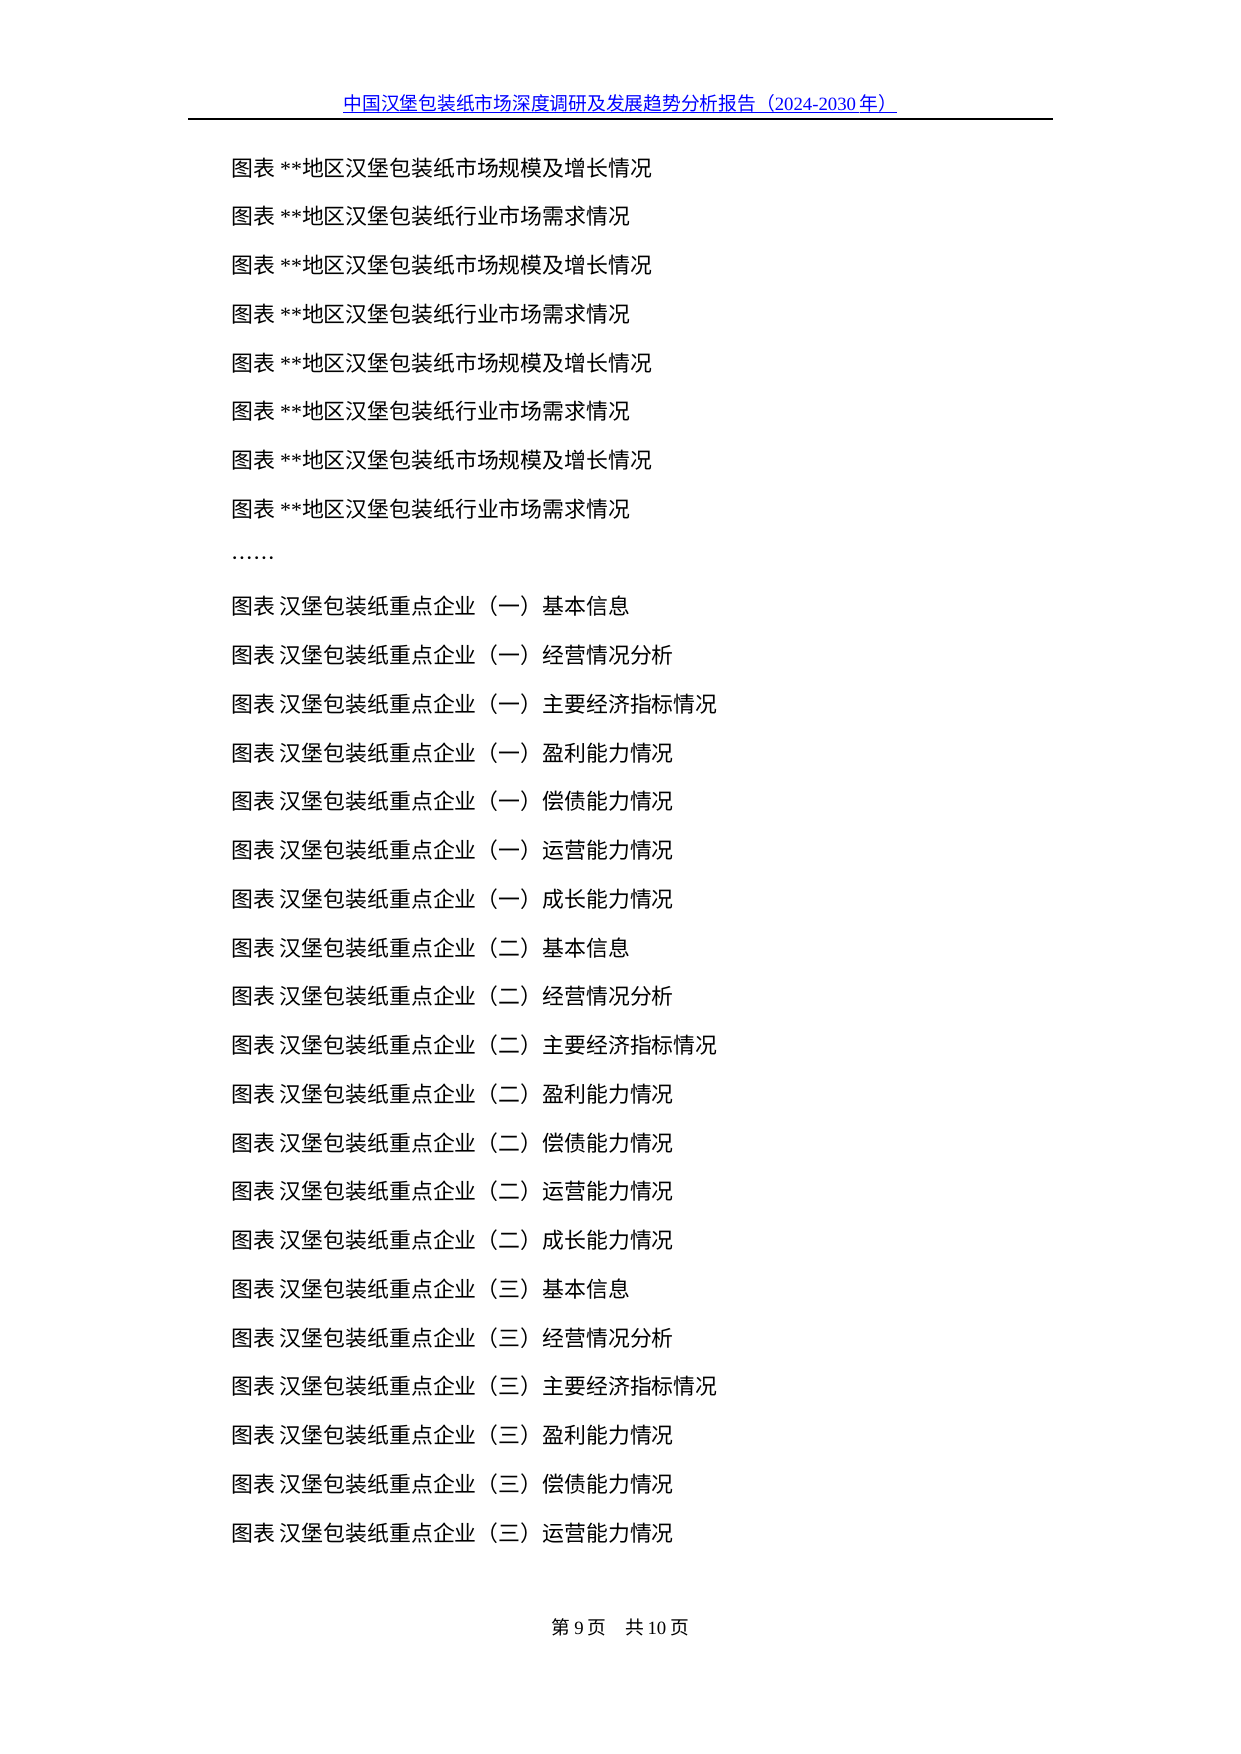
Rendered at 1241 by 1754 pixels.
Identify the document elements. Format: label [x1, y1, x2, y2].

text [187, 150, 1053, 1548]
